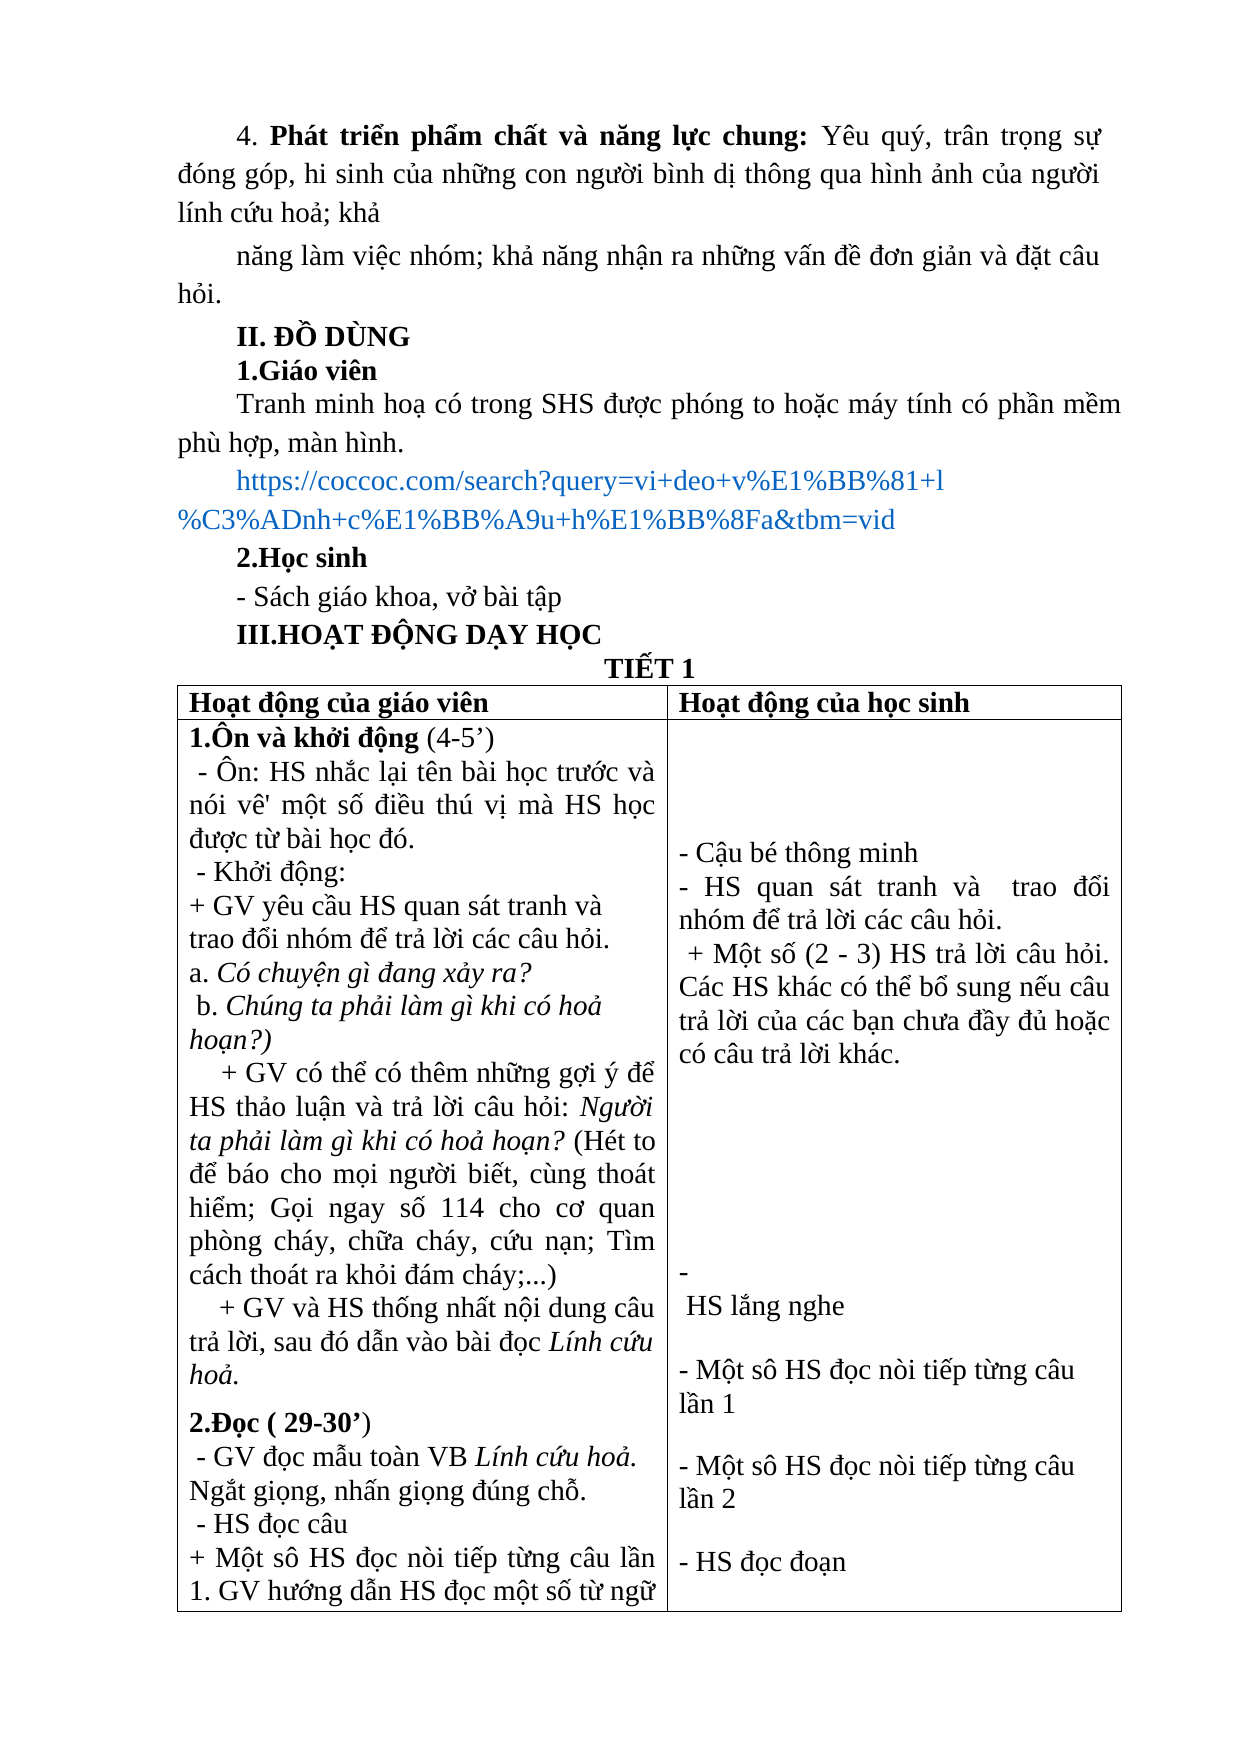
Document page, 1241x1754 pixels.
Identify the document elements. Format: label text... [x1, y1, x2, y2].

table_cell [668, 720, 1121, 1611]
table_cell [178, 720, 667, 1611]
text Tranh minh hoạ có trong SHS được phóng to hoặc máy tính có phần mềm phù hợp, màn hình. [177, 386, 1122, 458]
text II. ĐỒ DÙNG [177, 319, 1122, 353]
text III.HOẠT ĐỘNG DẠY HỌC [177, 617, 1122, 651]
text TIẾT 1 [177, 651, 1122, 684]
text 1.Giáo viên [177, 353, 1122, 386]
text 4. Phát triển phẩm chất và năng lực chung: Yêu quý, trân trọng sự đóng góp, hi sinh của những con người bình dị thông qua hình ảnh của người lính cứu hoả; khả [177, 118, 1101, 229]
table_header Hoạt động của giáo viên [178, 686, 667, 719]
text 2.Học sinh [177, 540, 1032, 574]
text - Sách giáo khoa, vở bài tập [177, 579, 1122, 612]
text https://coccoc.com/search?query=vi+deo+v%E1%BB%81+l%C3%ADnh+c%E1%BB%A9u+h%E1%BB%8Fa&tbm=vid [177, 463, 1122, 535]
text năng làm việc nhóm; khả năng nhận ra những vấn đề đơn giản và đặt câu hỏi. [177, 238, 1101, 310]
table_header Hoạt động của học sinh [668, 686, 1121, 719]
